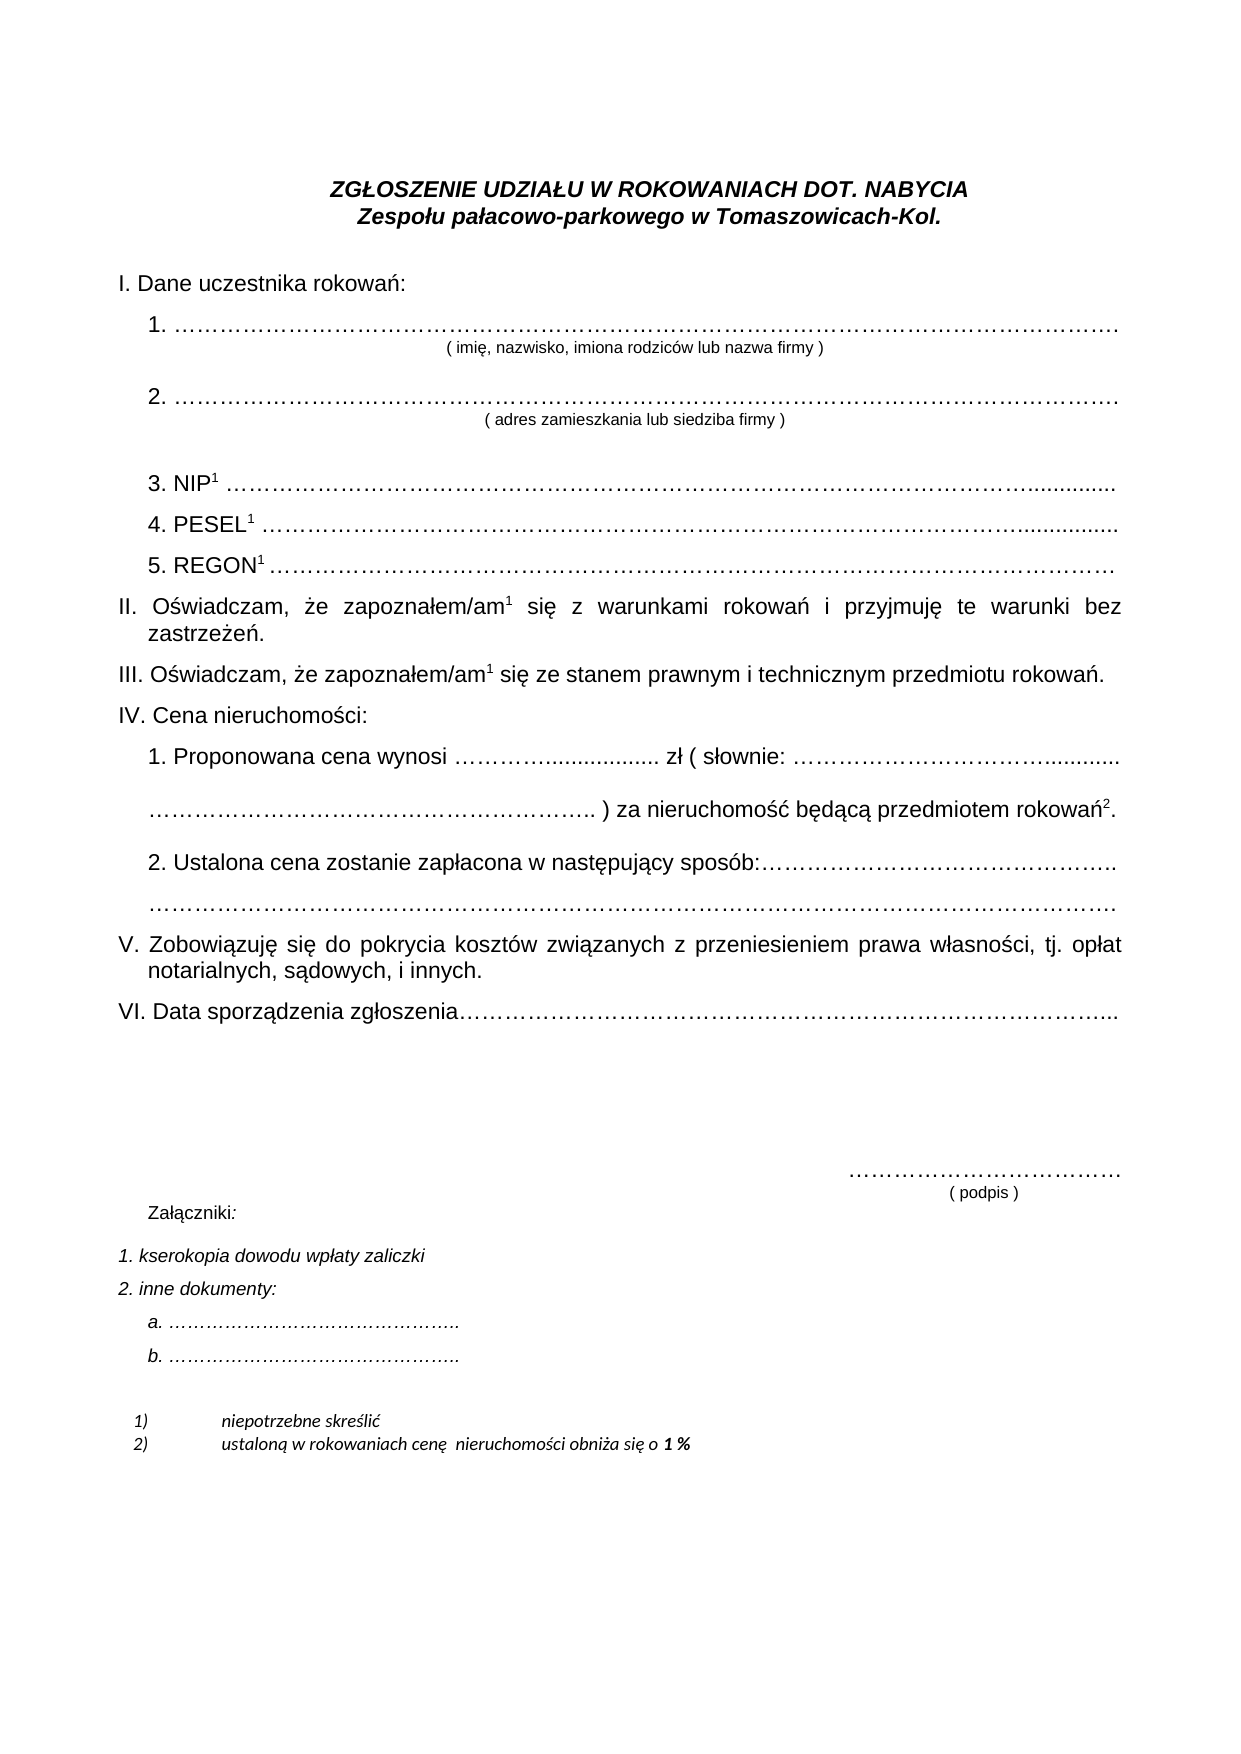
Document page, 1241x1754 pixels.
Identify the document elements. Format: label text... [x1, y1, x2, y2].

text 1. ……………………………………………………………………………………………………………. [148, 311, 1122, 338]
text ………………………………………………………………………………………………………………. [148, 890, 1122, 916]
text 2. ……………………………………………………………………………………………………………. [148, 383, 1122, 409]
text 5. REGON1 ………………………………………………………………………………………………… [148, 552, 1122, 578]
text VI. Data sporządzenia zgłoszenia…………………………………………………………………………... [118, 998, 1122, 1025]
text Zespołu pałacowo-parkowego w Tomaszowicach-Kol. [148, 203, 1152, 229]
text I. Dane uczestnika rokowań: [118, 270, 1122, 297]
text ……………………………… [148, 1156, 1122, 1183]
text ( adres zamieszkania lub siedziba firmy ) [148, 409, 1122, 429]
text 4. PESEL1 ………………………………………………………………………………………................ [148, 511, 1122, 537]
text V. Zobowiązuję się do pokrycia kosztów związanych z przeniesieniem prawa własności, tj. opłat notarialnych, sądowych, i innych. [118, 931, 1122, 983]
text ………………………………………………….. ) za nieruchomość będącą przedmiotem rokowań2. [148, 796, 1122, 822]
text III. Oświadczam, że zapoznałem/am1 się ze stanem prawnym i technicznym przedmiotu rokowań. [118, 661, 1122, 687]
list ustaloną w rokowaniach cenę nieruchomości obniża się o 1 % [133, 1432, 1122, 1455]
text 1. Proponowana cena wynosi ………….................. zł ( słownie: ……………………………............ [148, 743, 1122, 769]
text b. ……………………………………….. [148, 1344, 1122, 1366]
text II. Oświadczam, że zapoznałem/am1 się z warunkami rokowań i przyjmuję te warunki bez zastrzeżeń. [118, 593, 1122, 646]
list niepotrzebne skreślić [133, 1409, 1122, 1432]
text Załączniki: [148, 1202, 1122, 1223]
text 1. kserokopia dowodu wpłaty zaliczki [118, 1245, 1122, 1267]
text ( podpis ) [148, 1183, 1122, 1202]
text IV. Cena nieruchomości: [118, 702, 1122, 728]
text 3. NIP1 …………………………………………………………………………………………….............. [148, 470, 1122, 496]
text 2. inne dokumenty: [118, 1278, 1122, 1300]
text ( imię, nazwisko, imiona rodziców lub nazwa firmy ) [148, 338, 1122, 357]
text ZGŁOSZENIE UDZIAŁU W ROKOWANIACH DOT. NABYCIA [148, 176, 1152, 203]
text a. ……………………………………….. [148, 1311, 1122, 1333]
text 2. Ustalona cena zostanie zapłacona w następujący sposób:……………………………………….. [148, 848, 1122, 875]
